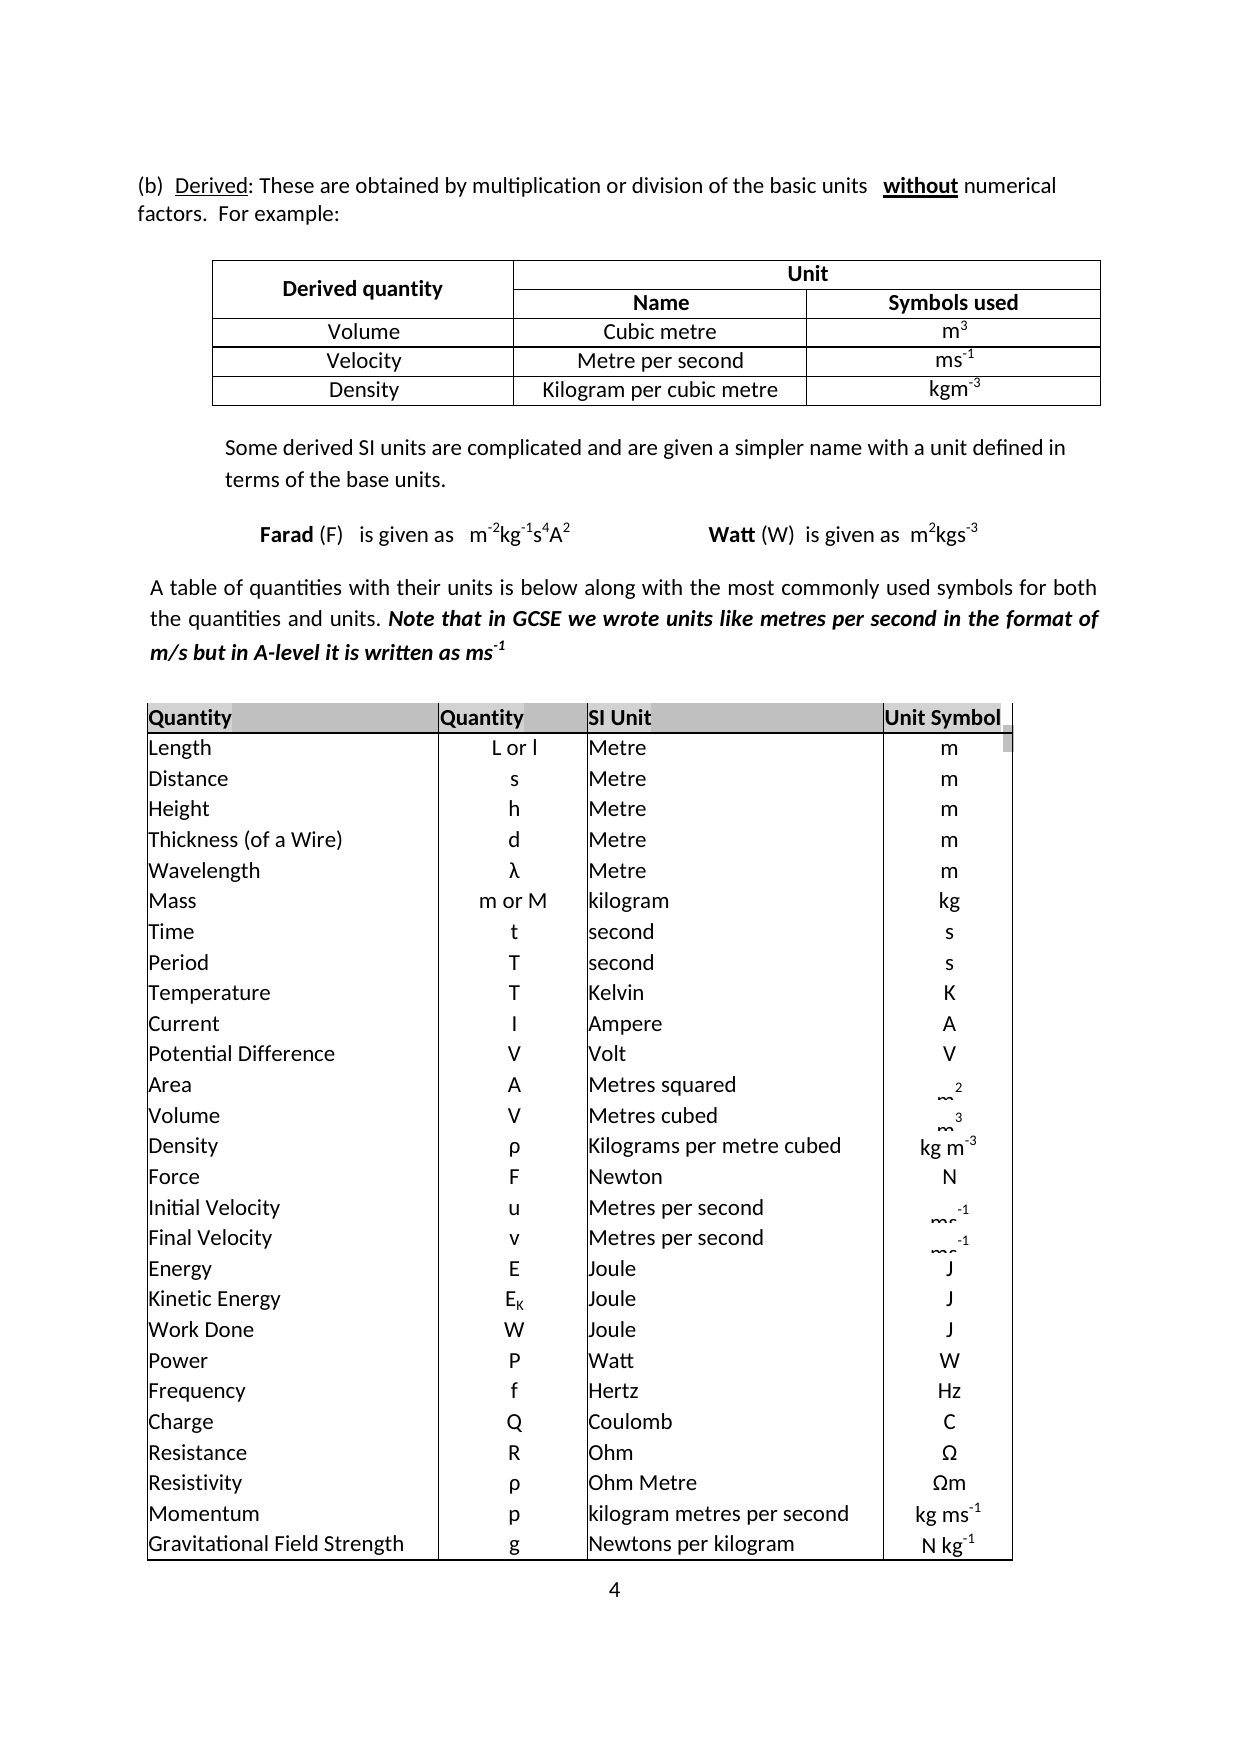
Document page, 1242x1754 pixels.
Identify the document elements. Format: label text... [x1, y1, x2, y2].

table_cell Wavelength [148, 855, 438, 885]
table_cell Newtons per kilogram [588, 1529, 883, 1559]
table_cell Length [148, 734, 438, 763]
table_cell K [884, 977, 1012, 1008]
table_cell Force [148, 1161, 438, 1192]
table_cell P [439, 1345, 587, 1375]
table_cell λ [439, 855, 587, 885]
table_cell L or l [439, 734, 587, 763]
table_cell s [884, 947, 1012, 977]
table_cell N kg-1 [884, 1529, 1012, 1559]
table_cell Joule [588, 1253, 883, 1283]
table_cell N [884, 1161, 1012, 1192]
table_cell Hz [884, 1375, 1012, 1406]
table_cell kilogram metres per second [588, 1498, 883, 1528]
table_cell Metre [588, 794, 883, 824]
table_cell m [884, 824, 1012, 855]
table_cell Thickness (of a Wire) [148, 824, 438, 855]
table_cell Potential Difference [148, 1039, 438, 1069]
table_cell second [588, 947, 883, 977]
table_header Unit [514, 261, 1100, 288]
table_cell Temperature [148, 977, 438, 1008]
table_cell F [439, 1161, 587, 1192]
table_cell Gravitational Field Strength [148, 1529, 438, 1559]
table_cell Metre [588, 855, 883, 885]
table_cell V [439, 1100, 587, 1130]
table_cell Metre [588, 734, 883, 763]
table_cell s [439, 763, 587, 793]
table_header [524, 703, 587, 732]
table_header [1001, 703, 1012, 732]
table_cell Metre per second [514, 348, 806, 376]
table_cell Metres per second [588, 1222, 883, 1253]
table_cell ρ [439, 1130, 587, 1161]
table_cell Initial Velocity [148, 1192, 438, 1222]
table_cell Ω [884, 1437, 1012, 1467]
table_cell v [439, 1222, 587, 1253]
table_header Quantity [148, 703, 232, 732]
table_cell Kelvin [588, 977, 883, 1008]
table_cell m2 [884, 1069, 1012, 1100]
table_cell Name [514, 290, 806, 317]
table_cell h [439, 794, 587, 824]
table_cell Charge [148, 1406, 438, 1437]
table_cell Symbols used [807, 290, 1100, 317]
table_cell Cubic metre [514, 319, 806, 346]
table_cell E [439, 1253, 587, 1283]
table_header Derived quantity [213, 261, 513, 317]
table_cell m3 [807, 319, 1100, 346]
table_cell V [439, 1039, 587, 1069]
table_cell Density [213, 377, 513, 404]
table_cell J [884, 1284, 1012, 1314]
table_cell EK [439, 1284, 587, 1314]
table_cell R [439, 1437, 587, 1467]
table_cell J [884, 1253, 1012, 1283]
table_cell Resistance [148, 1437, 438, 1467]
table_cell Period [148, 947, 438, 977]
table_cell Density [148, 1130, 438, 1161]
table_cell m [884, 763, 1012, 793]
table_cell Joule [588, 1314, 883, 1345]
table_cell Metres per second [588, 1192, 883, 1222]
table_cell kg [884, 885, 1012, 916]
table_cell J [884, 1314, 1012, 1345]
table_cell m [884, 794, 1012, 824]
table_cell Volt [588, 1039, 883, 1069]
table_cell Kilogram per cubic metre [514, 377, 806, 404]
table_header Unit Symbol [884, 703, 1001, 732]
table_cell Height [148, 794, 438, 824]
table_cell kg m-3 [884, 1130, 1012, 1161]
table_cell Hertz [588, 1375, 883, 1406]
table_cell s [884, 916, 1012, 947]
table_cell Volume [148, 1100, 438, 1130]
table_cell Ohm [588, 1437, 883, 1467]
table_cell Metres squared [588, 1069, 883, 1100]
table_cell f [439, 1375, 587, 1406]
table_cell Metre [588, 763, 883, 793]
text A table of quantities with their units is below along with the most commonly used symbols for both the quantities and units. Note that in GCSE we wrote units like metres per second in the format of m/s but in A-level it is written as ms-1 [150, 573, 1098, 666]
table_cell m or M [439, 885, 587, 916]
table_cell m3 [884, 1100, 1012, 1130]
table_cell Metre [588, 824, 883, 855]
table_cell Mass [148, 885, 438, 916]
table_header Quantity [439, 703, 524, 732]
table_cell ms-1 [884, 1192, 1012, 1222]
table_cell m [884, 734, 1012, 763]
table_cell Power [148, 1345, 438, 1375]
table_cell I [439, 1008, 587, 1038]
table_cell T [439, 947, 587, 977]
table_cell A [439, 1069, 587, 1100]
table_cell Ohm Metre [588, 1467, 883, 1498]
table_cell ms-1 [884, 1222, 1012, 1253]
table_cell Energy [148, 1253, 438, 1283]
table_cell Volume [213, 319, 513, 346]
table_cell second [588, 916, 883, 947]
table_cell Work Done [148, 1314, 438, 1345]
table_cell W [884, 1345, 1012, 1375]
table_cell p [439, 1498, 587, 1528]
table_header [232, 703, 438, 732]
table_cell Ωm [884, 1467, 1012, 1498]
table_header [651, 703, 883, 732]
table_cell C [884, 1406, 1012, 1437]
table_cell kg ms-1 [884, 1498, 1012, 1528]
table_cell Area [148, 1069, 438, 1100]
table_cell Momentum [148, 1498, 438, 1528]
table_cell Kinetic Energy [148, 1284, 438, 1314]
table_cell m [884, 855, 1012, 885]
table_cell u [439, 1192, 587, 1222]
table_cell Newton [588, 1161, 883, 1192]
table_cell kilogram [588, 885, 883, 916]
table_cell Frequency [148, 1375, 438, 1406]
table_cell A [884, 1008, 1012, 1038]
table_cell Kilograms per metre cubed [588, 1130, 883, 1161]
table_cell t [439, 916, 587, 947]
table_cell Watt [588, 1345, 883, 1375]
table_cell T [439, 977, 587, 1008]
table_cell Q [439, 1406, 587, 1437]
table_header SI Unit [588, 703, 651, 732]
table_cell V [884, 1039, 1012, 1069]
text Some derived SI units are complicated and are given a simpler name with a unit defined in terms of the base units. [225, 433, 1072, 493]
table_cell Final Velocity [148, 1222, 438, 1253]
table_cell Distance [148, 763, 438, 793]
table_cell d [439, 824, 587, 855]
table_cell Coulomb [588, 1406, 883, 1437]
table_cell ms-1 [807, 348, 1100, 376]
table_cell ρ [439, 1467, 587, 1498]
table_cell Resistivity [148, 1467, 438, 1498]
table_cell Metres cubed [588, 1100, 883, 1130]
table_cell Joule [588, 1284, 883, 1314]
table_cell Time [148, 916, 438, 947]
text Farad (F) is given as m-2kg-1s4A2 Watt (W) is given as m2kgs-3 [260, 518, 1117, 548]
table_cell W [439, 1314, 587, 1345]
table_cell kgm-3 [807, 377, 1100, 404]
table_cell Current [148, 1008, 438, 1038]
table_cell g [439, 1529, 587, 1559]
text (b) Derived: These are obtained by multiplication or division of the basic units without numerical factors. For example: [137, 171, 1114, 227]
table_cell Velocity [213, 348, 513, 376]
table_cell Ampere [588, 1008, 883, 1038]
